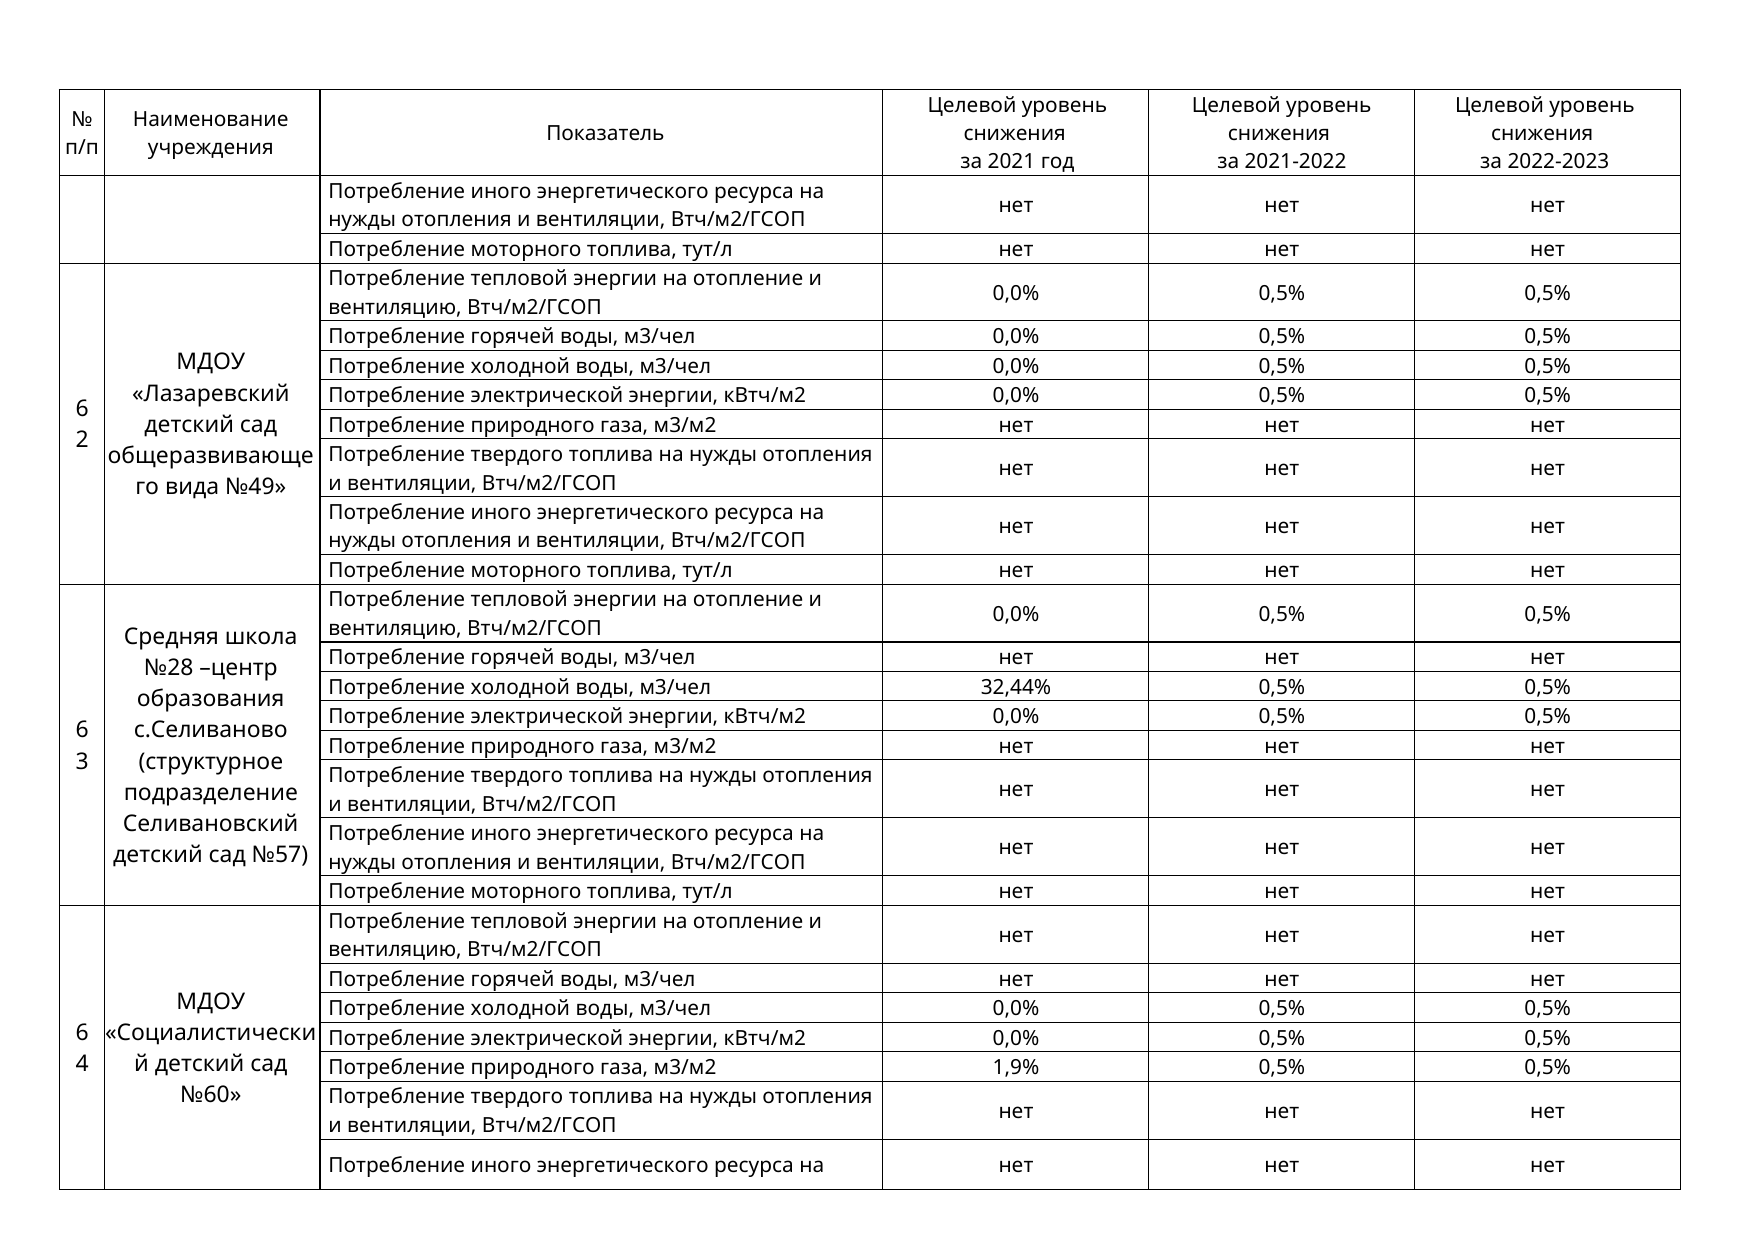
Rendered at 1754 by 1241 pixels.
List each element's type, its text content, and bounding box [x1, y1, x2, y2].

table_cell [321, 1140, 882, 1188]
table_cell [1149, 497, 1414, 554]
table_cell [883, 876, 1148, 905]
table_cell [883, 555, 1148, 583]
table_header № п/п [60, 90, 104, 175]
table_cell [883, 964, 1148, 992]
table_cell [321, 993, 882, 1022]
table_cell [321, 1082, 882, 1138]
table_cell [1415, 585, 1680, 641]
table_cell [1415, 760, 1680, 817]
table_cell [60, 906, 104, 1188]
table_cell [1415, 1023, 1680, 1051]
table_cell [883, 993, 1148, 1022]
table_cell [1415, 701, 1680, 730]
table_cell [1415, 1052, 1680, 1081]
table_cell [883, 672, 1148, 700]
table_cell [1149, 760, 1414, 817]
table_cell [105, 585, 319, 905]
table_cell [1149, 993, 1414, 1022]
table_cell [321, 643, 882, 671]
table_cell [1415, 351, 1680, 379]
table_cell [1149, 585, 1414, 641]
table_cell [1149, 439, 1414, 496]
table_header Целевой уровень снижения за 2021-2022 [1149, 90, 1414, 175]
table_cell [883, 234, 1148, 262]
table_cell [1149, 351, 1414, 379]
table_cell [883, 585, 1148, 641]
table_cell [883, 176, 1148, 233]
table_header Целевой уровень снижения за 2022-2023 [1415, 90, 1680, 175]
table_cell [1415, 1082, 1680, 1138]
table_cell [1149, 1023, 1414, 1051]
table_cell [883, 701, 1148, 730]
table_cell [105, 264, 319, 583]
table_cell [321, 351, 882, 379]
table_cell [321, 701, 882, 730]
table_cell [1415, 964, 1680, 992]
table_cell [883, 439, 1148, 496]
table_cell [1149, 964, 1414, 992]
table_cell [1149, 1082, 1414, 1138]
table_header Показатель [321, 90, 882, 175]
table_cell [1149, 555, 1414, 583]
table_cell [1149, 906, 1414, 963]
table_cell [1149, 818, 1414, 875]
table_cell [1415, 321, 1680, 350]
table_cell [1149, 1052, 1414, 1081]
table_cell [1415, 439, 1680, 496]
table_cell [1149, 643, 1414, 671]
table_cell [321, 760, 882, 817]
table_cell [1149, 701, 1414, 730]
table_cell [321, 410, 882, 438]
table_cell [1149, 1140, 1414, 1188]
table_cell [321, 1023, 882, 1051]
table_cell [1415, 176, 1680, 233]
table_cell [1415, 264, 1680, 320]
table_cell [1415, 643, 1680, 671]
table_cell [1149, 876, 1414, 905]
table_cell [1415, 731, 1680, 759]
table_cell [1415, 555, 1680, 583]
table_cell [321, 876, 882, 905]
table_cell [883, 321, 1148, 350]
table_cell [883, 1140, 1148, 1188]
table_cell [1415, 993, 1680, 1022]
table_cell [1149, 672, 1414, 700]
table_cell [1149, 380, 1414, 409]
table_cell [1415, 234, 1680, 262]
table_header Целевой уровень снижения за 2021 год [883, 90, 1148, 175]
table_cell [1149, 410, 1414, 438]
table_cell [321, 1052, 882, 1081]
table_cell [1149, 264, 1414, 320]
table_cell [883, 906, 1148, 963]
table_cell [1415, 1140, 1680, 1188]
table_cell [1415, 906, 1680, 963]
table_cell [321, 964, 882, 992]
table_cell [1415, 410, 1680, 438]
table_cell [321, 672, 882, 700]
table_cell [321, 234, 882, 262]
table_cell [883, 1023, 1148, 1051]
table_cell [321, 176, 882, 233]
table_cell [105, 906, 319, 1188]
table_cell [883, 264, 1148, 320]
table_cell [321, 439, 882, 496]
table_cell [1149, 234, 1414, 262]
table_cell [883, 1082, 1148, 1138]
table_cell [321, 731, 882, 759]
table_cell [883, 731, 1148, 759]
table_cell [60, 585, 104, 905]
table_header Наименование учреждения [105, 90, 319, 175]
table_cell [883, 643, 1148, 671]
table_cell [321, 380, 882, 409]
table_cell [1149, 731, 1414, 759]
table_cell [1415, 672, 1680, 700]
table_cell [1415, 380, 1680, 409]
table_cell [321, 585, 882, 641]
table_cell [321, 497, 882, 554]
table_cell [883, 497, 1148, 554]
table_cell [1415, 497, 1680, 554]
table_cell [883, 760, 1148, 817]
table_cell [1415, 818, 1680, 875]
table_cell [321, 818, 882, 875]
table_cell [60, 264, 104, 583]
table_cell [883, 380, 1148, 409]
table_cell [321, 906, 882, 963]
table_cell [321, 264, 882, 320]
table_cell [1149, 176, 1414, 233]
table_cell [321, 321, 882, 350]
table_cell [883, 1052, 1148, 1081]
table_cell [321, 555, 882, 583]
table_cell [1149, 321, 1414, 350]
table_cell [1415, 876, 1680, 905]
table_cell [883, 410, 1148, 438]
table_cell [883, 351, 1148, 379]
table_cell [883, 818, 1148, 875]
